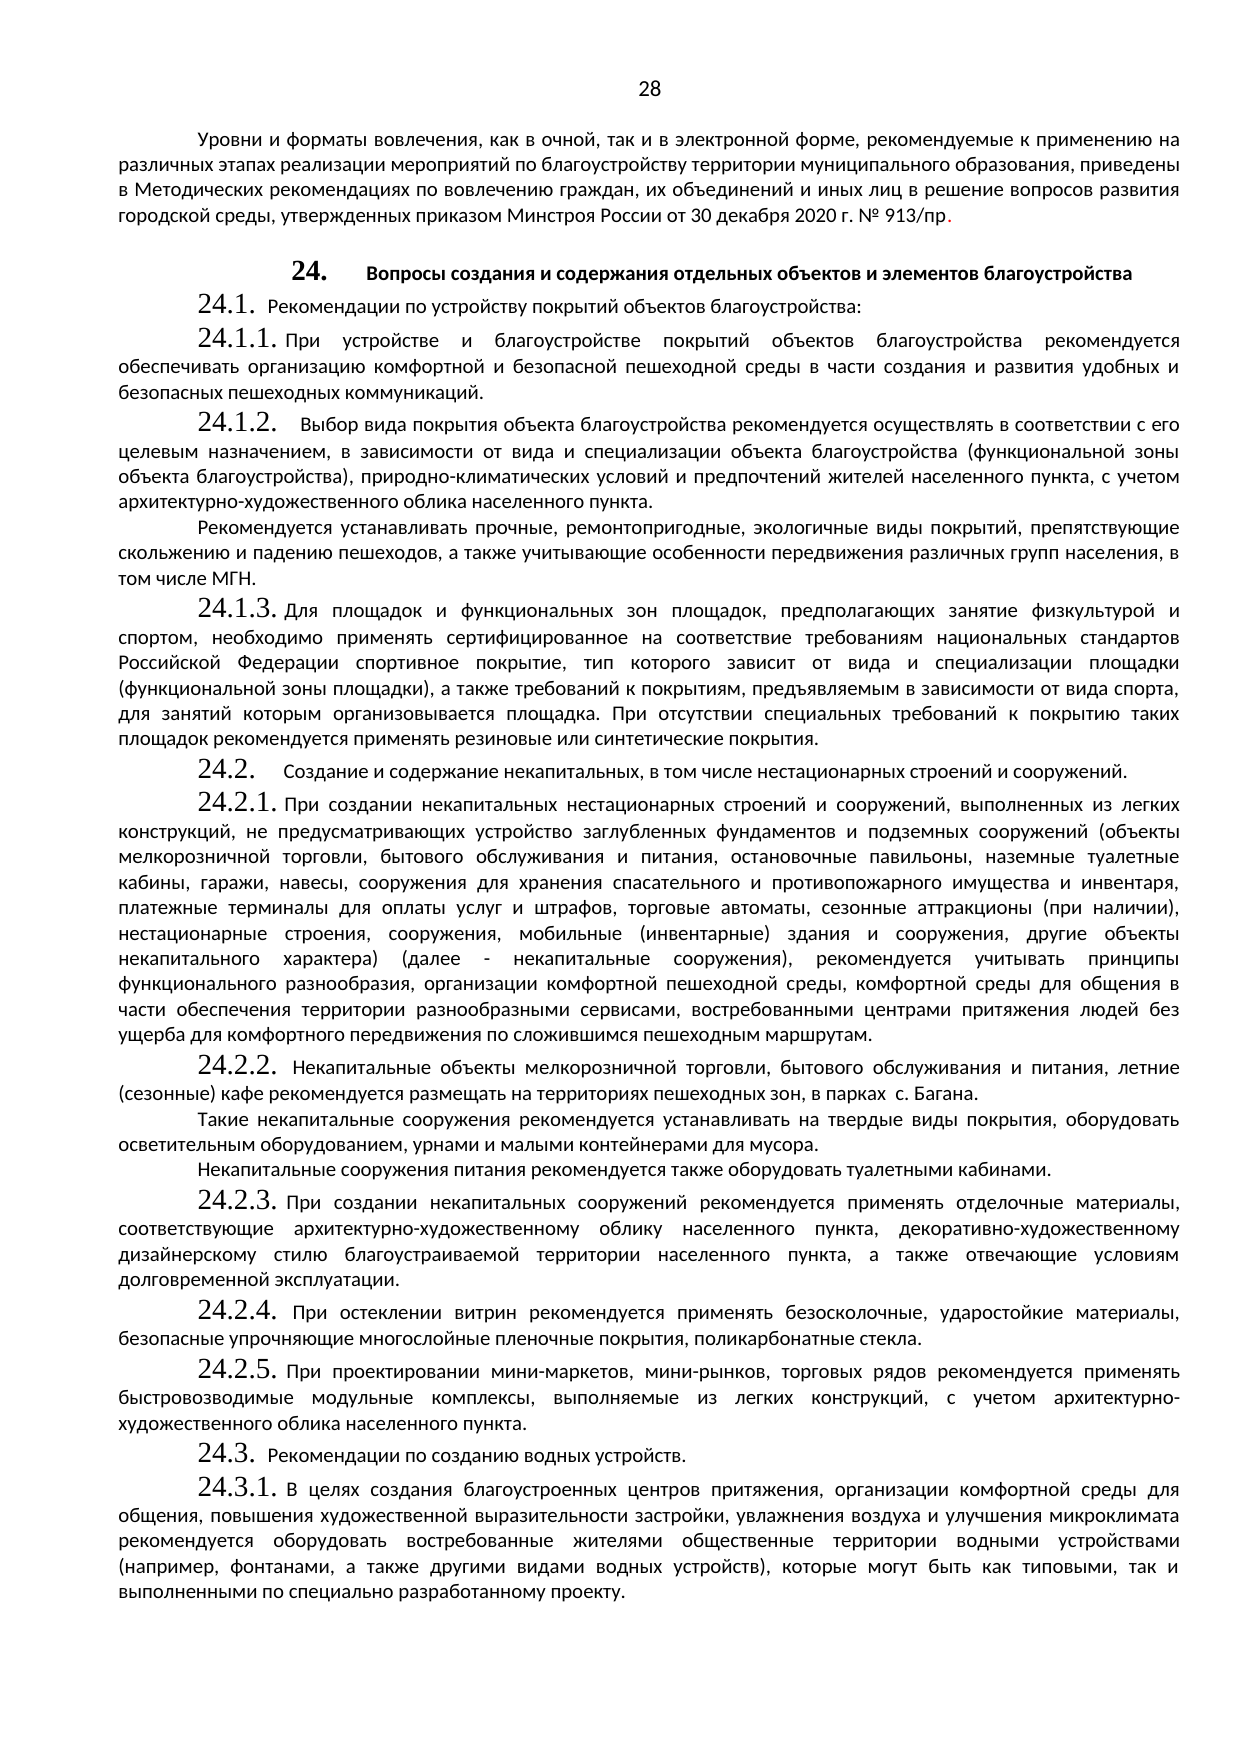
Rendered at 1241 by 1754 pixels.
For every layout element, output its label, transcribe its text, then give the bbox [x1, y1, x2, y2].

list При создании некапитальных нестационарных строений и сооружений, выполненных из легких конструкций, не предусматривающих устройство заглубленных фундаментов и подземных сооружений (объекты мелкорозничной торговли, бытового обслуживания и питания, остановочные павильоны, наземные туалетные кабины, гаражи, навесы, сооружения для хранения спасательного и противопожарного имущества и инвентаря, платежные терминалы для оплаты услуг и штрафов, торговые автоматы, сезонные аттракционы (при наличии), нестационарные строения, сооружения, мобильные (инвентарные) здания и сооружения, другие объекты некапитального характера) (далее - некапитальные сооружения), рекомендуется учитывать принципы функционального разнообразия, организации комфортной пешеходной среды, комфортной среды для общения в части обеспечения территории разнообразными сервисами, востребованными центрами притяжения людей без ущерба для комфортного передвижения по сложившимся пешеходным маршрутам. [118, 784, 1181, 1047]
list При проектировании мини-маркетов, мини-рынков, торговых рядов рекомендуется применять быстровозводимые модульные комплексы, выполняемые из легких конструкций, с учетом архитектурно-художественного облика населенного пункта. [118, 1351, 1181, 1435]
list Рекомендации по созданию водных устройств. [118, 1435, 1181, 1469]
list Выбор вида покрытия объекта благоустройства рекомендуется осуществлять в соответствии с его целевым назначением, в зависимости от вида и специализации объекта благоустройства (функциональной зоны объекта благоустройства), природно-климатических условий и предпочтений жителей населенного пункта, с учетом архитектурно-художественного облика населенного пункта. [118, 404, 1181, 514]
text Уровни и форматы вовлечения, как в очной, так и в электронной форме, рекомендуемые к применению на различных этапах реализации мероприятий по благоустройству территории муниципального образования, приведены в Методических рекомендациях по вовлечению граждан, их объединений и иных лиц в решение вопросов развития городской среды, утвержденных приказом Минстроя России от 30 декабря 2020 г. № 913/пр. [118, 126, 1181, 227]
list В целях создания благоустроенных центров притяжения, организации комфортной среды для общения, повышения художественной выразительности застройки, увлажнения воздуха и улучшения микроклимата рекомендуется оборудовать востребованные жителями общественные территории водными устройствами (например, фонтанами, а также другими видами водных устройств), которые могут быть как типовыми, так и выполненными по специально разработанному проекту. [118, 1469, 1181, 1604]
text Некапитальные сооружения питания рекомендуется также оборудовать туалетными кабинами. [118, 1157, 1181, 1182]
list Некапитальные объекты мелкорозничной торговли, бытового обслуживания и питания, летние (сезонные) кафе рекомендуется размещать на территориях пешеходных зон, в парках с. Багана. [118, 1047, 1181, 1106]
list Создание и содержание некапитальных, в том числе нестационарных строений и сооружений. [118, 751, 1181, 784]
list Для площадок и функциональных зон площадок, предполагающих занятие физкультурой и спортом, необходимо применять сертифицированное на соответствие требованиям национальных стандартов Российской Федерации спортивное покрытие, тип которого зависит от вида и специализации площадки (функциональной зоны площадки), а также требований к покрытиям, предъявляемым в зависимости от вида спорта, для занятий которым организовывается площадка. При отсутствии специальных требований к покрытию таких площадок рекомендуется применять резиновые или синтетические покрытия. [118, 590, 1181, 751]
list Вопросы создания и содержания отдельных объектов и элементов благоустройства [164, 253, 1181, 286]
list При остеклении витрин рекомендуется применять безосколочные, ударостойкие материалы, безопасные упрочняющие многослойные пленочные покрытия, поликарбонатные стекла. [118, 1292, 1181, 1351]
text Рекомендуется устанавливать прочные, ремонтопригодные, экологичные виды покрытий, препятствующие скольжению и падению пешеходов, а также учитывающие особенности передвижения различных групп населения, в том числе МГН. [118, 514, 1181, 590]
list При устройстве и благоустройстве покрытий объектов благоустройства рекомендуется обеспечивать организацию комфортной и безопасной пешеходной среды в части создания и развития удобных и безопасных пешеходных коммуникаций. [118, 320, 1181, 404]
list Рекомендации по устройству покрытий объектов благоустройства: [118, 286, 1181, 320]
list При создании некапитальных сооружений рекомендуется применять отделочные материалы, соответствующие архитектурно-художественному облику населенного пункта, декоративно-художественному дизайнерскому стилю благоустраиваемой территории населенного пункта, а также отвечающие условиям долговременной эксплуатации. [118, 1182, 1181, 1292]
text Такие некапитальные сооружения рекомендуется устанавливать на твердые виды покрытия, оборудовать осветительным оборудованием, урнами и малыми контейнерами для мусора. [118, 1106, 1181, 1157]
